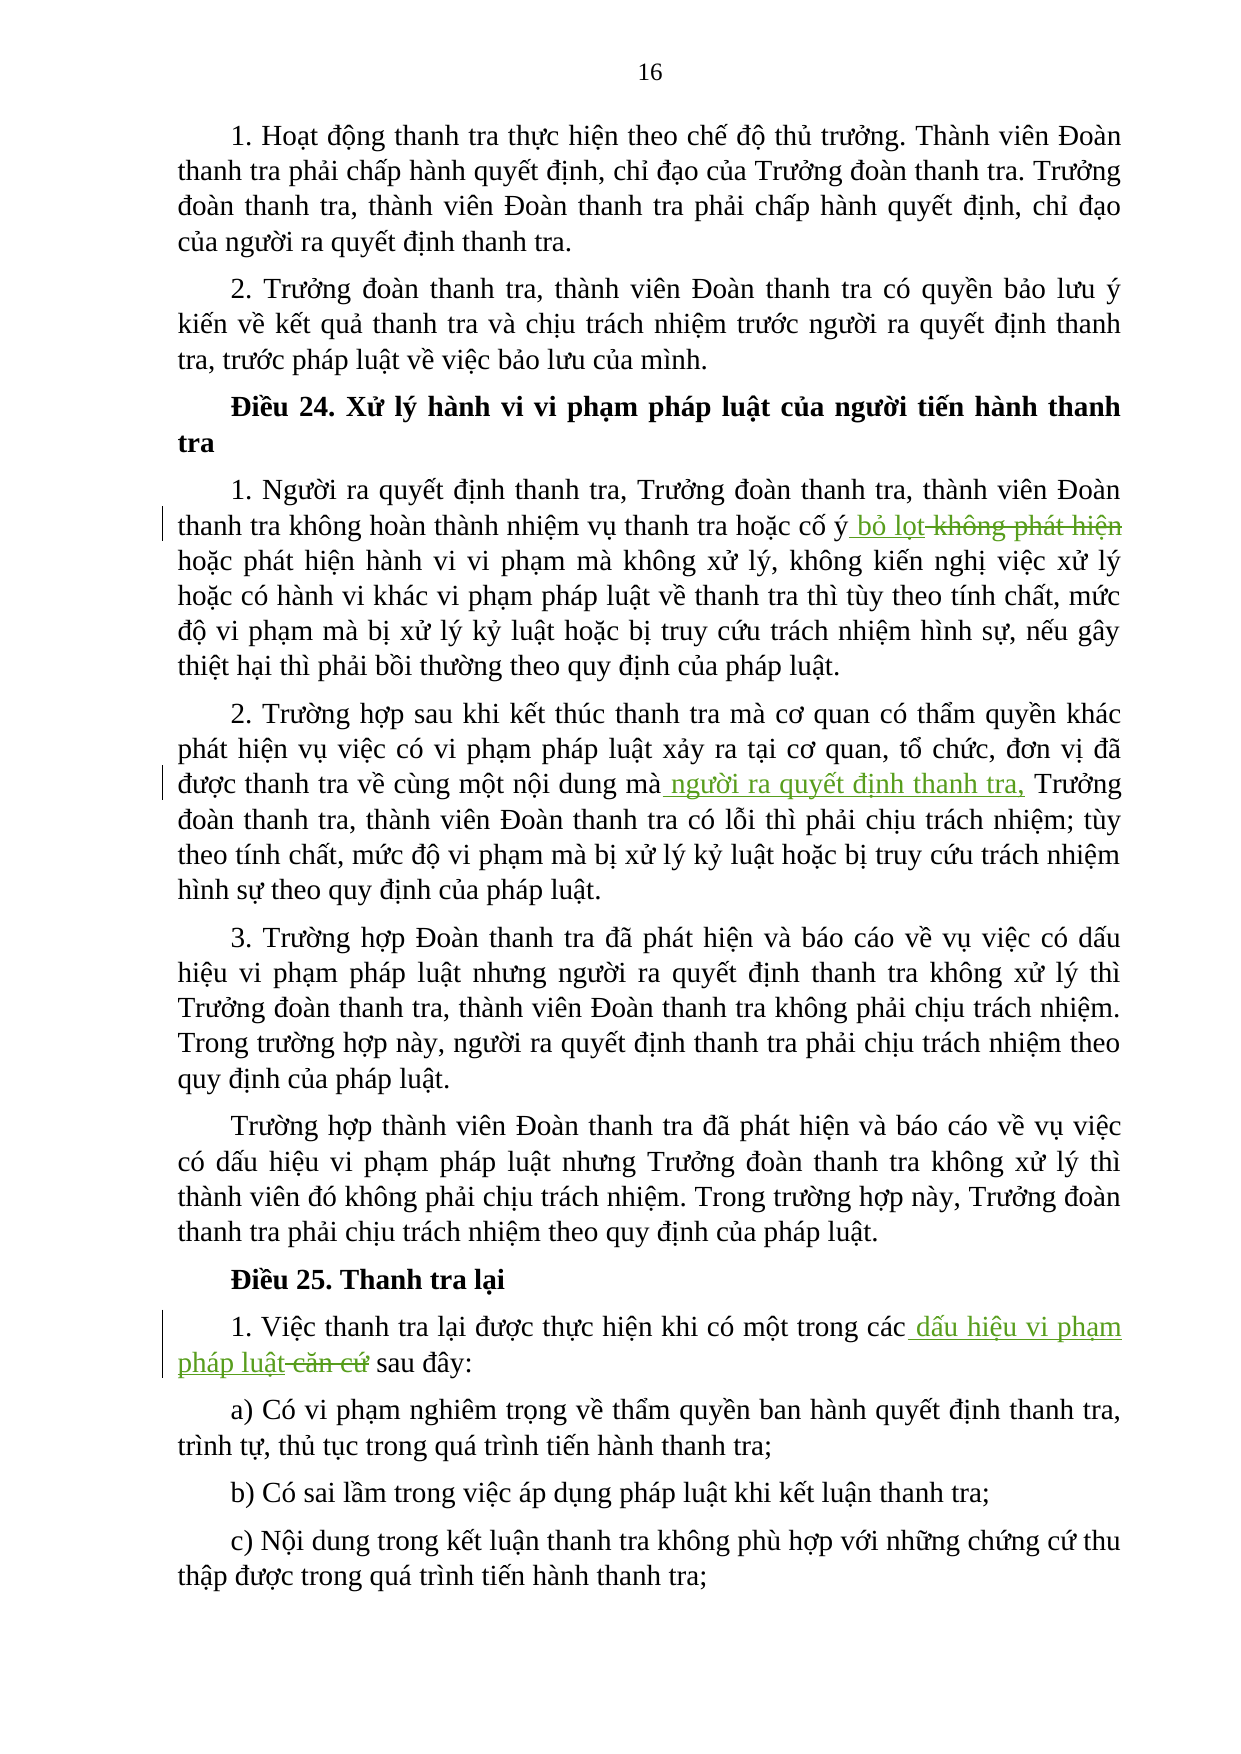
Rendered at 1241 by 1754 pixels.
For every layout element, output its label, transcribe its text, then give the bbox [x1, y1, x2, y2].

text 2. Trường hợp sau khi kết thúc thanh tra mà cơ quan có thẩm quyền khác phát hiện vụ việc có vi phạm pháp luật xảy ra tại cơ quan, tổ chức, đơn vị đã được thanh tra về cùng một nội dung mà Trưởng đoàn thanh tra, thành viên Đoàn thanh tra có lỗi thì phải chịu trách nhiệm; tùy theo tính chất, mức độ vi phạm mà bị xử lý kỷ luật hoặc bị truy cứu trách nhiệm hình sự theo quy định của pháp luật. [177, 696, 1122, 906]
text 1. Người ra quyết định thanh tra, Trưởng đoàn thanh tra, thành viên Đoàn thanh tra không hoàn thành nhiệm vụ thanh tra hoặc cố ý hoặc phát hiện hành vi vi phạm mà không xử lý, không kiến nghị việc xử lý hoặc có hành vi khác vi phạm pháp luật về thanh tra thì tùy theo tính chất, mức độ vi phạm mà bị xử lý kỷ luật hoặc bị truy cứu trách nhiệm hình sự, nếu gây thiệt hại thì phải bồi thường theo quy định của pháp luật. [177, 472, 1122, 682]
text c) Nội dung trong kết luận thanh tra không phù hợp với những chứng cứ thu thập được trong quá trình tiến hành thanh tra; [177, 1523, 1122, 1592]
text 2. Trưởng đoàn thanh tra, thành viên Đoàn thanh tra có quyền bảo lưu ý kiến về kết quả thanh tra và chịu trách nhiệm trước người ra quyết định thanh tra, trước pháp luật về việc bảo lưu của mình. [177, 271, 1122, 375]
text Điều 25. Thanh tra lại [177, 1262, 1122, 1295]
text 1. Hoạt động thanh tra thực hiện theo chế độ thủ trưởng. Thành viên Đoàn thanh tra phải chấp hành quyết định, chỉ đạo của Trưởng đoàn thanh tra. Trưởng đoàn thanh tra, thành viên Đoàn thanh tra phải chấp hành quyết định, chỉ đạo của người ra quyết định thanh tra. [177, 118, 1122, 257]
text 1. Việc thanh tra lại được thực hiện khi có một trong các sau đây: [177, 1309, 1122, 1378]
text b) Có sai lầm trong việc áp dụng pháp luật khi kết luận thanh tra; [177, 1475, 1122, 1509]
text Điều 24. Xử lý hành vi vi phạm pháp luật của người tiến hành thanh tra [177, 389, 1122, 458]
text Trường hợp thành viên Đoàn thanh tra đã phát hiện và báo cáo về vụ việc có dấu hiệu vi phạm pháp luật nhưng Trưởng đoàn thanh tra không xử lý thì thành viên đó không phải chịu trách nhiệm. Trong trường hợp này, Trưởng đoàn thanh tra phải chịu trách nhiệm theo quy định của pháp luật. [177, 1108, 1122, 1248]
text 3. Trường hợp Đoàn thanh tra đã phát hiện và báo cáo về vụ việc có dấu hiệu vi phạm pháp luật nhưng người ra quyết định thanh tra không xử lý thì Trưởng đoàn thanh tra, thành viên Đoàn thanh tra không phải chịu trách nhiệm. Trong trường hợp này, người ra quyết định thanh tra phải chịu trách nhiệm theo quy định của pháp luật. [177, 920, 1122, 1094]
text a) Có vi phạm nghiêm trọng về thẩm quyền ban hành quyết định thanh tra, trình tự, thủ tục trong quá trình tiến hành thanh tra; [177, 1392, 1122, 1461]
